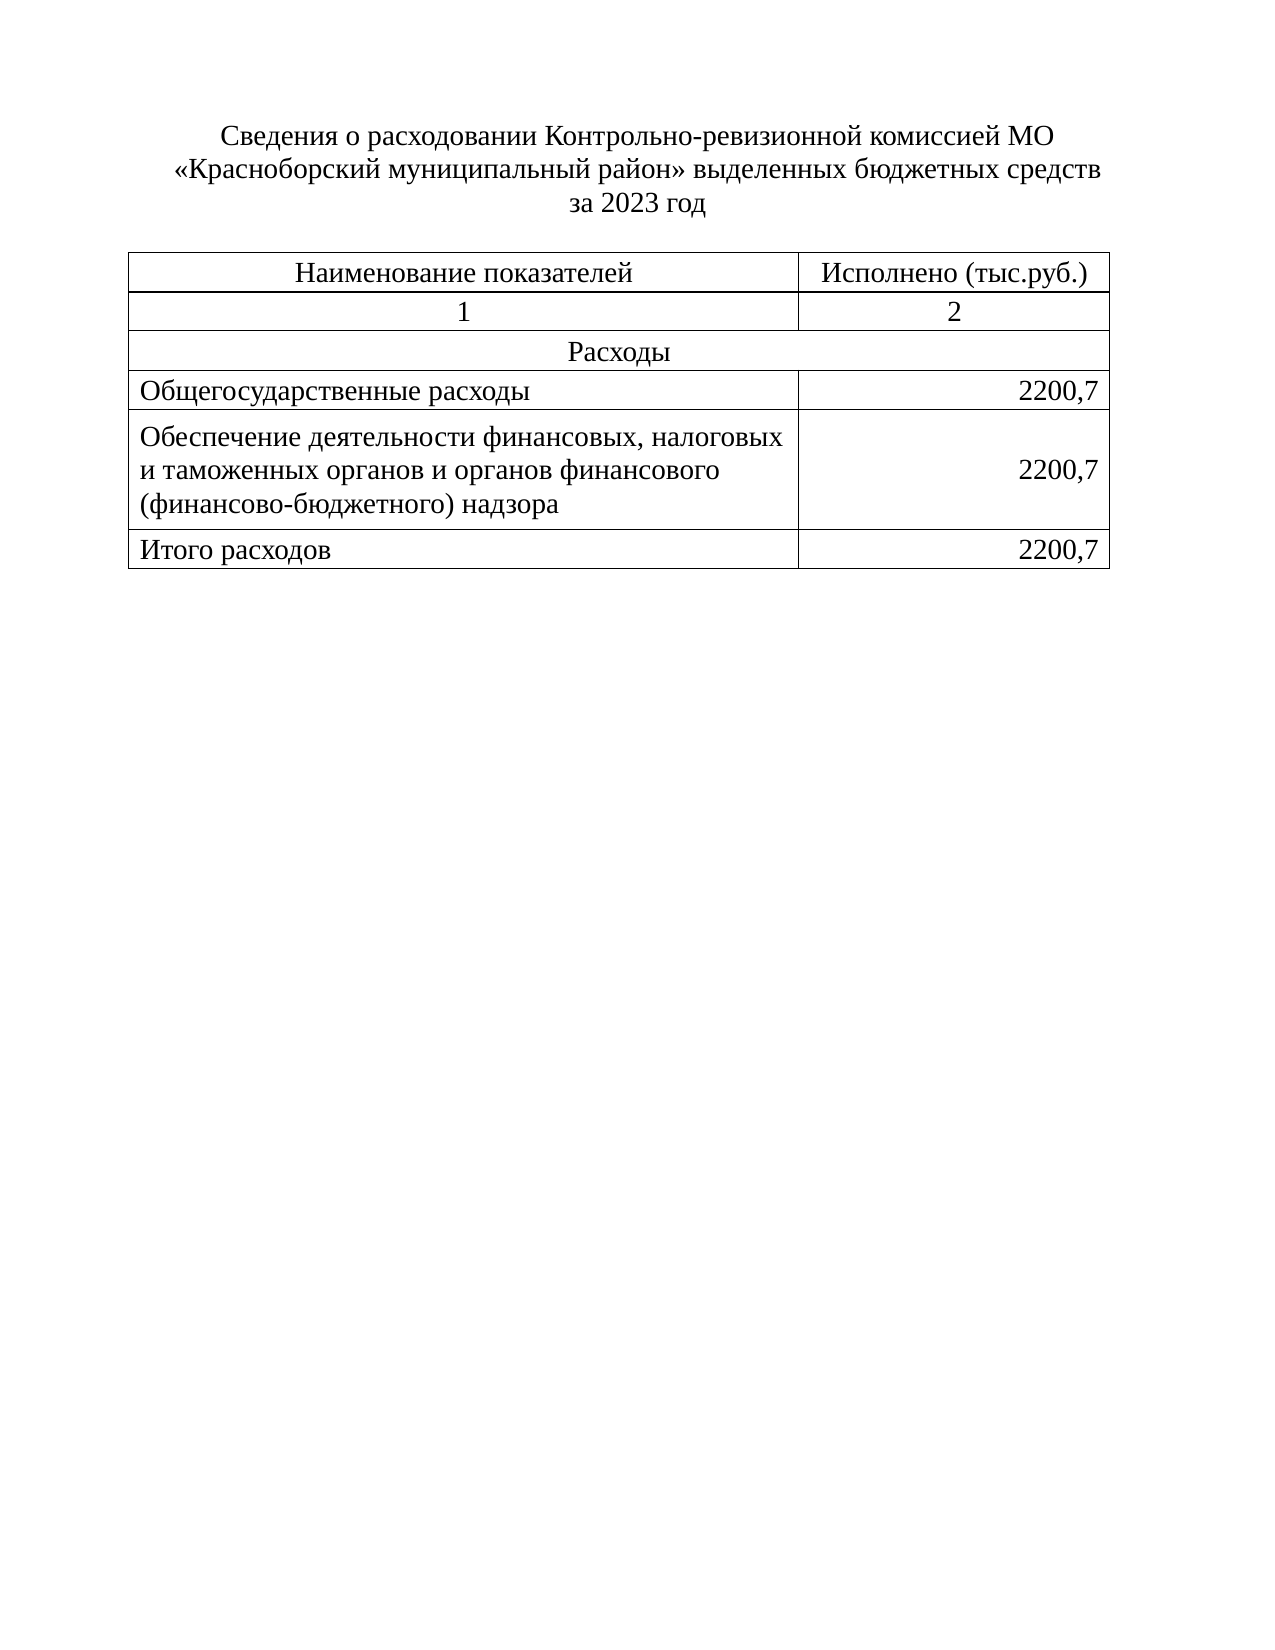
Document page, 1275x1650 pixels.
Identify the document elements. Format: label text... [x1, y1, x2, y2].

table_cell 1 [129, 293, 798, 330]
table_cell Расходы [129, 331, 1109, 369]
table_cell Итого расходов [129, 530, 798, 568]
text Сведения о расходовании Контрольно-ревизионной комиссией МО «Красноборский муниципальный район» выделенных бюджетных средств [118, 118, 1157, 185]
table_header Наименование показателей [129, 253, 798, 291]
table_cell 2200,7 [799, 371, 1109, 408]
table_cell Обеспечение деятельности финансовых, налоговых и таможенных органов и органов финансового (финансово-бюджетного) надзора [129, 410, 798, 529]
table_cell 2 [799, 293, 1109, 330]
text за 2023 год [118, 185, 1157, 219]
table_cell 2200,7 [799, 530, 1109, 568]
table_cell Общегосударственные расходы [129, 371, 798, 408]
table_header Исполнено (тыс.руб.) [799, 253, 1109, 291]
table_cell 2200,7 [799, 410, 1109, 529]
